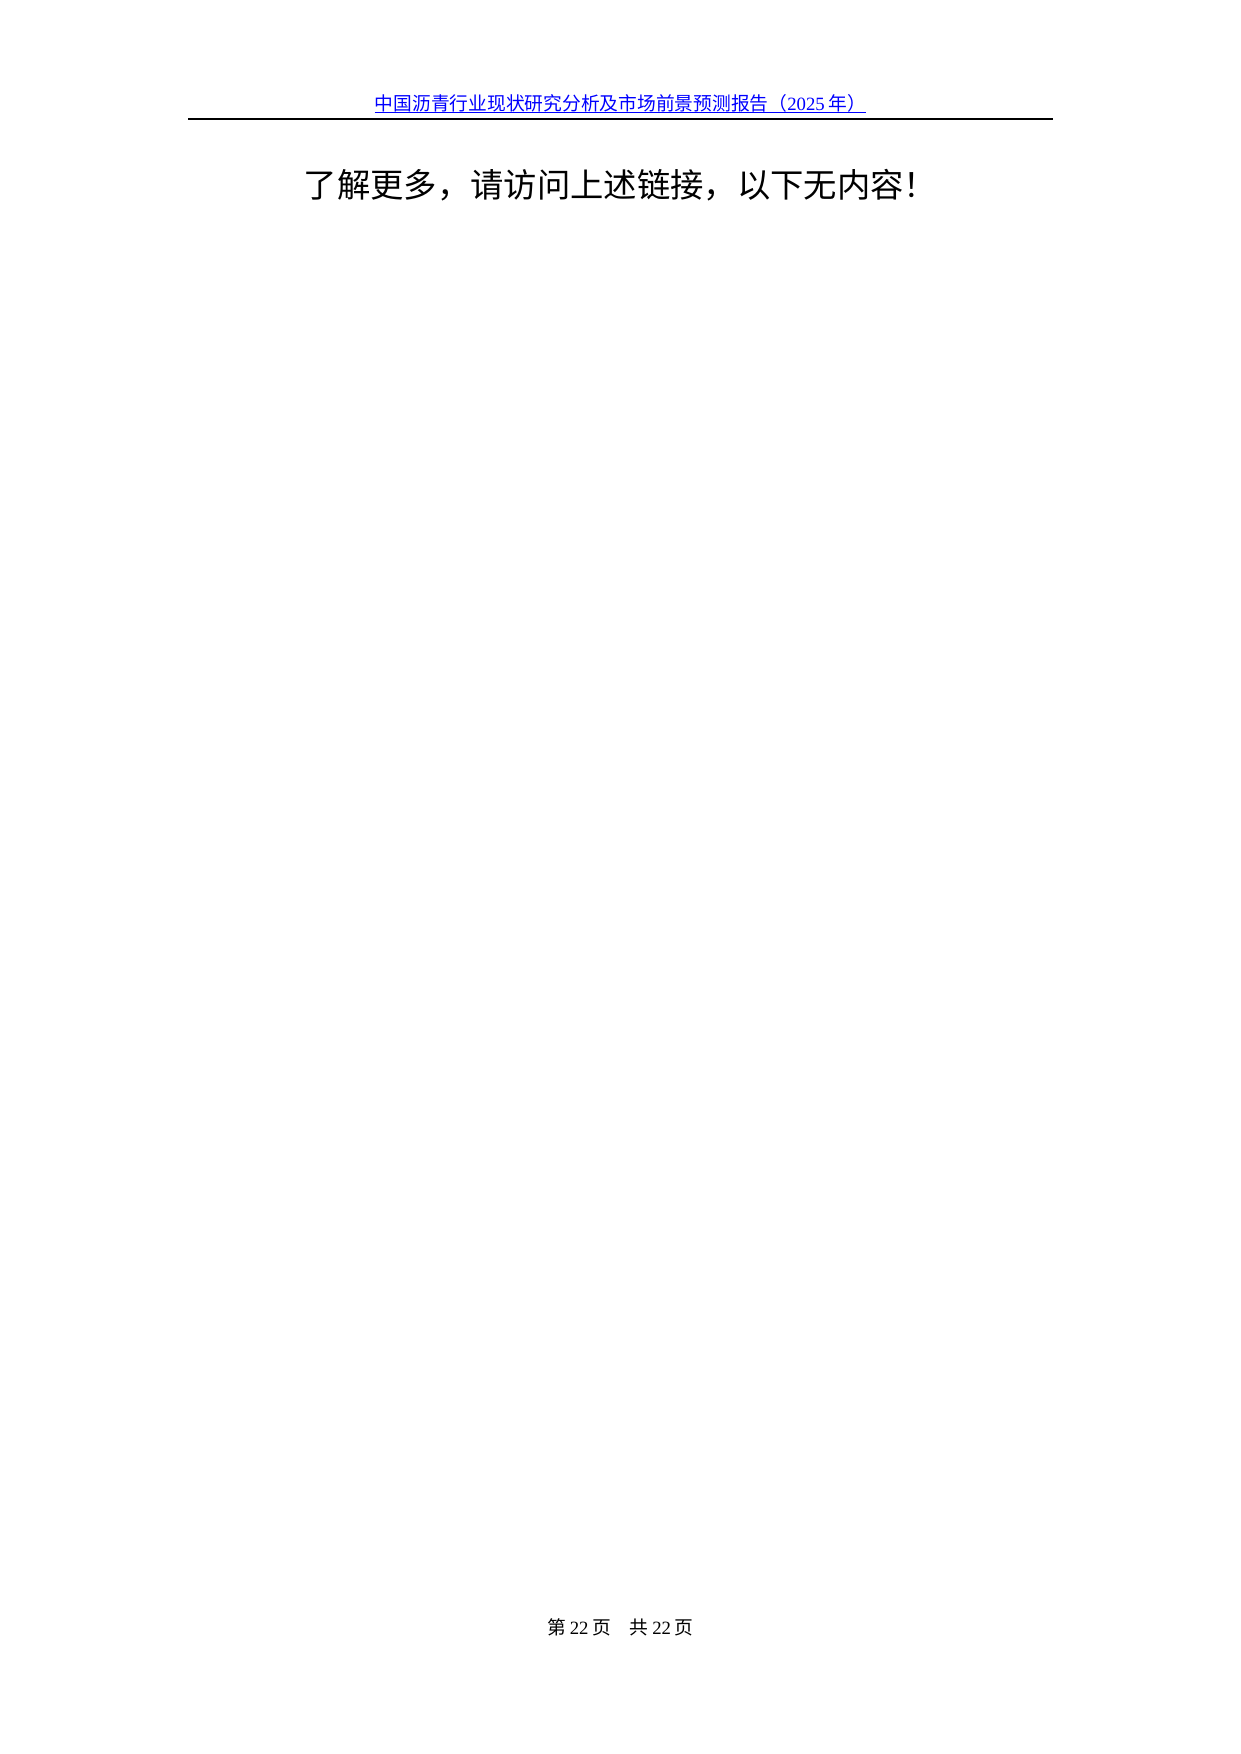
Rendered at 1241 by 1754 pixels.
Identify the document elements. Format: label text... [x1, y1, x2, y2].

title 了解更多，请访问上述链接，以下无内容！ [187, 150, 1053, 215]
